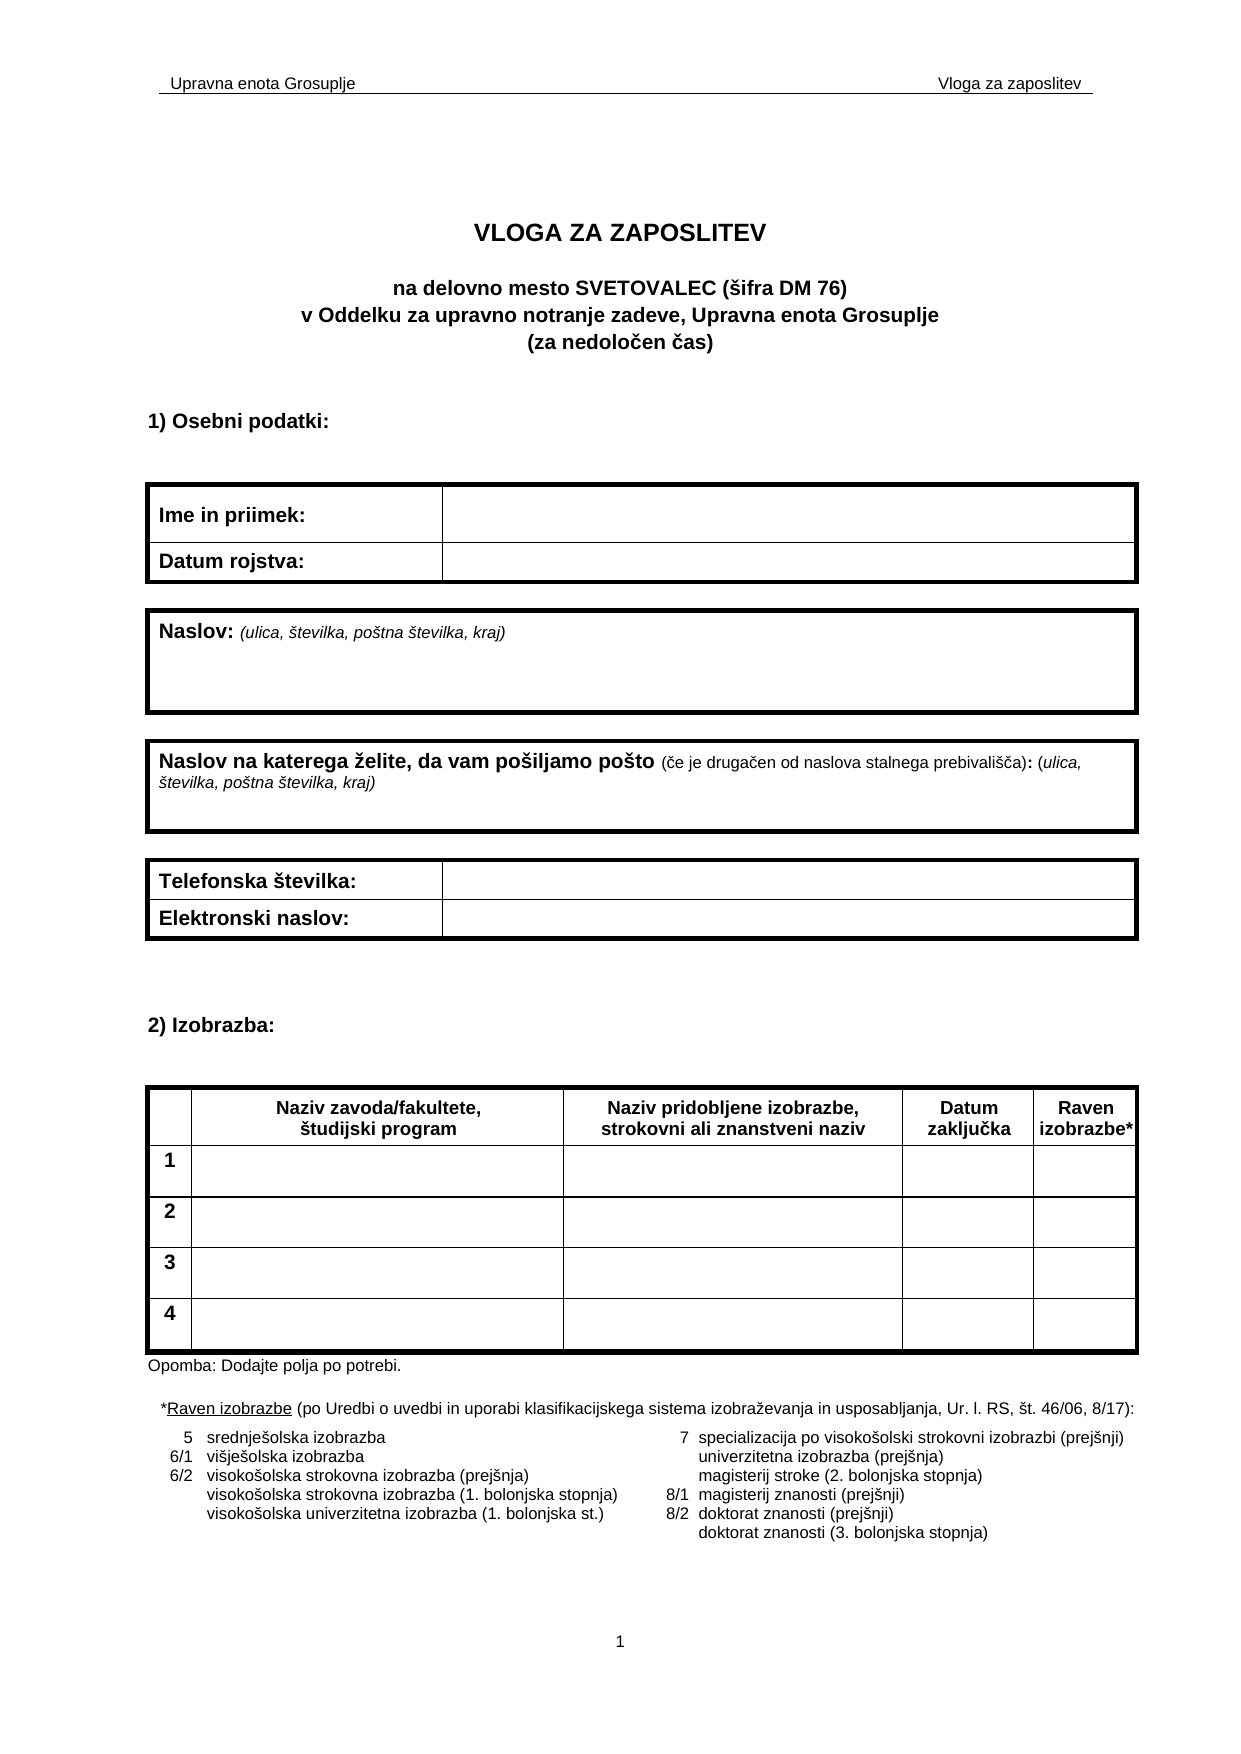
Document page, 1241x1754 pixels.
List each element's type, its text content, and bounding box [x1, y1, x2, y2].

table_cell [1034, 1299, 1135, 1349]
table_cell [903, 1248, 1033, 1298]
table_cell 7 specializacija po visokošolski strokovni izobrazbi (prejšnji) univerzitetna izobrazba (prejšnja) magisterij stroke (2. bolonjska stopnja) 8/1 magisterij znanosti (prejšnji) 8/2 doktorat znanosti (prejšnji) doktorat znanosti (3. bolonjska stopnja) [631, 1428, 1133, 1542]
table_header [150, 1090, 191, 1145]
table_header Naslov na katerega želite, da vam pošiljamo pošto (če je drugačen od naslova stalnega prebivališča): (ulica, številka, poštna številka, kraj) [150, 743, 1134, 829]
table_cell [903, 1299, 1033, 1349]
table_cell [443, 900, 1134, 936]
table_header Naziv pridobljene izobrazbe, strokovni ali znanstveni naziv [564, 1090, 902, 1145]
table_header Raven izobrazbe* [1034, 1090, 1135, 1145]
table_header Telefonska številka: [150, 862, 442, 899]
table_cell [564, 1198, 902, 1247]
text v Oddelku za upravno notranje zadeve, Upravna enota Grosuplje [148, 301, 1093, 328]
table_cell 2 [150, 1198, 191, 1247]
table_cell [1034, 1198, 1135, 1247]
table_cell 1 [150, 1146, 191, 1196]
text 1) Osebni podatki: [148, 409, 1093, 433]
table_cell [192, 1198, 563, 1247]
text (za nedoločen čas) [148, 328, 1093, 355]
table_cell [1034, 1146, 1135, 1196]
table_cell [564, 1146, 902, 1196]
table_cell 3 [150, 1248, 191, 1298]
table_cell [564, 1248, 902, 1298]
table_header Ime in priimek: [150, 487, 442, 542]
table_header Datum zaključka [903, 1090, 1033, 1145]
table_header Naziv zavoda/fakultete, študijski program [192, 1090, 563, 1145]
table_header Naslov: (ulica, številka, poštna številka, kraj) [150, 613, 1134, 710]
table_cell Elektronski naslov: [150, 900, 442, 936]
text na delovno mesto SVETOVALEC (šifra DM 76) [148, 274, 1093, 301]
table_cell [192, 1299, 563, 1349]
table_cell [192, 1248, 563, 1298]
table_cell Datum rojstva: [150, 543, 442, 579]
text 2) Izobrazba: [148, 1013, 1093, 1037]
table_header [443, 487, 1134, 542]
table_header *Raven izobrazbe (po Uredbi o uvedbi in uporabi klasifikacijskega sistema izobraževanja in usposabljanja, Ur. l. RS, št. 46/06, 8/17): [149, 1399, 1133, 1427]
text Opomba: Dodajte polja po potrebi. [148, 1355, 1093, 1374]
table_cell [443, 543, 1134, 579]
table_cell 5 srednješolska izobrazba 6/1 višješolska izobrazba 6/2 visokošolska strokovna izobrazba (prejšnja) visokošolska strokovna izobrazba (1. bolonjska stopnja) visokošolska univerzitetna izobrazba (1. bolonjska st.) [149, 1428, 631, 1542]
text VLOGA ZA ZAPOSLITEV [148, 219, 1093, 247]
table_cell [903, 1146, 1033, 1196]
table_cell [564, 1299, 902, 1349]
table_cell [192, 1146, 563, 1196]
table_cell [903, 1198, 1033, 1247]
table_header [443, 862, 1134, 899]
table_cell [1034, 1248, 1135, 1298]
table_cell 4 [150, 1299, 191, 1349]
